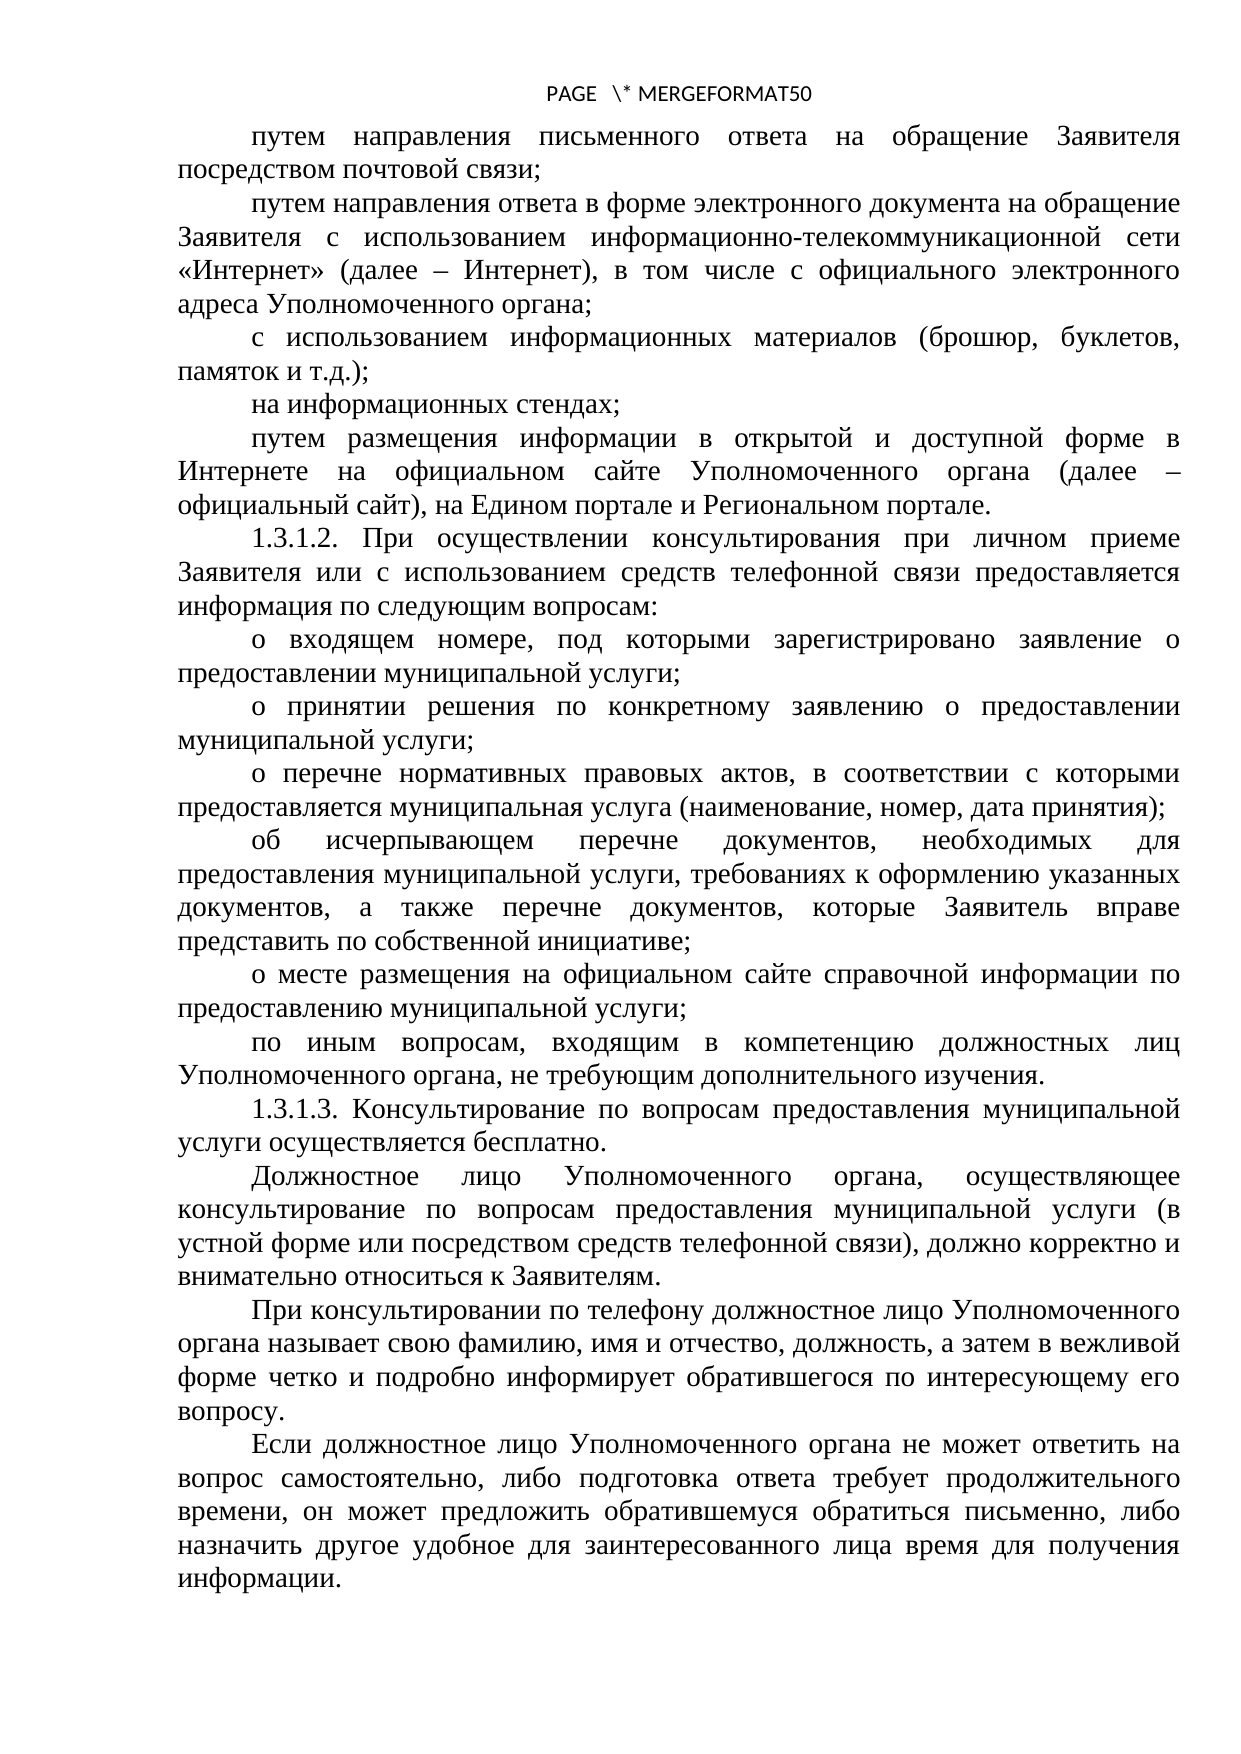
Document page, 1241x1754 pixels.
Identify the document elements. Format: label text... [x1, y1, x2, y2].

text При консультировании по телефону должностное лицо Уполномоченного органа называет свою фамилию, имя и отчество, должность, а затем в вежливой форме четко и подробно информирует обратившегося по интересующему его вопросу. [177, 1292, 1181, 1426]
text Должностное лицо Уполномоченного органа, осуществляющее консультирование по вопросам предоставления муниципальной услуги (в устной форме или посредством средств телефонной связи), должно корректно и внимательно относиться к Заявителям. [177, 1158, 1181, 1292]
text с использованием информационных материалов (брошюр, буклетов, памяток и т.д.); [177, 319, 1181, 386]
text о месте размещения на официальном сайте справочной информации по предоставлению муниципальной услуги; [177, 957, 1181, 1024]
text путем направления письменного ответа на обращение Заявителя посредством почтовой связи; [177, 118, 1181, 185]
text на информационных стендах; [177, 386, 1181, 420]
text по иным вопросам, входящим в компетенцию должностных лиц Уполномоченного органа, не требующим дополнительного изучения. [177, 1024, 1181, 1091]
text путем направления ответа в форме электронного документа на обращение Заявителя с использованием информационно-телекоммуникационной сети «Интернет» (далее – Интернет), в том числе с официального электронного адреса Уполномоченного органа; [177, 185, 1181, 319]
text об исчерпывающем перечне документов, необходимых для предоставления муниципальной услуги, требованиях к оформлению указанных документов, а также перечне документов, которые Заявитель вправе представить по собственной инициативе; [177, 822, 1181, 957]
text 1.3.1.2. При осуществлении консультирования при личном приеме Заявителя или с использованием средств телефонной связи предоставляется информация по следующим вопросам: [177, 521, 1181, 621]
text Если должностное лицо Уполномоченного органа не может ответить на вопрос самостоятельно, либо подготовка ответа требует продолжительного времени, он может предложить обратившемуся обратиться письменно, либо назначить другое удобное для заинтересованного лица время для получения информации. [177, 1426, 1181, 1594]
text 1.3.1.3. Консультирование по вопросам предоставления муниципальной услуги осуществляется бесплатно. [177, 1091, 1181, 1158]
text путем размещения информации в открытой и доступной форме в Интернете на официальном сайте Уполномоченного органа (далее – официальный сайт), на Едином портале и Региональном портале. [177, 420, 1181, 521]
text о перечне нормативных правовых актов, в соответствии с которыми предоставляется муниципальная услуга (наименование, номер, дата принятия); [177, 755, 1181, 822]
text о входящем номере, под которыми зарегистрировано заявление о предоставлении муниципальной услуги; [177, 621, 1181, 688]
text о принятии решения по конкретному заявлению о предоставлении муниципальной услуги; [177, 688, 1181, 755]
